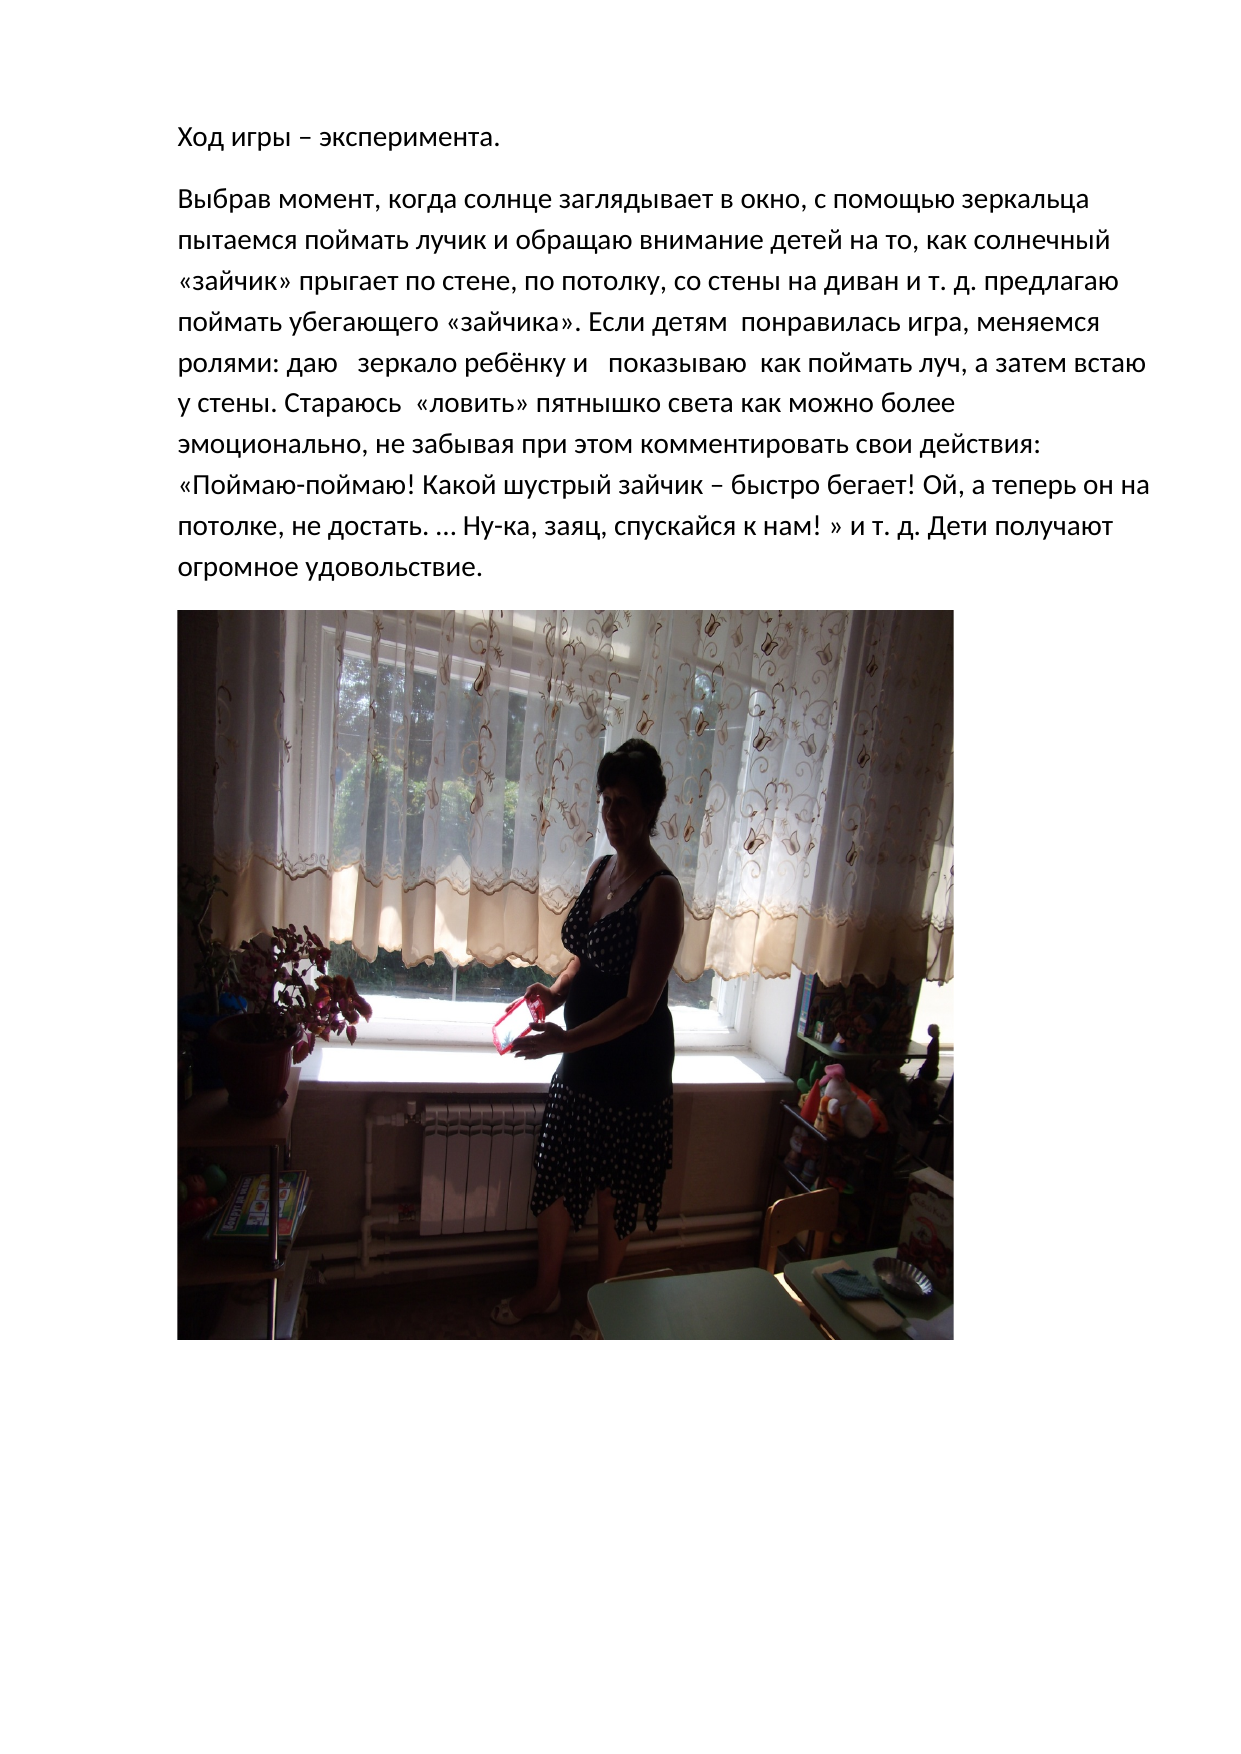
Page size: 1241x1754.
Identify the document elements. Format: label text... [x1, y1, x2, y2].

text Ход игры – эксперимента. [177, 118, 1152, 154]
text Выбрав момент, когда солнце заглядывает в окно, с помощью зеркальца пытаемся поймать лучик и обращаю внимание детей на то, как солнечный «зайчик» прыгает по стене, по потолку, со стены на диван и т. д. предлагаю поймать убегающего «зайчика». Если детям понравилась игра, меняемся ролями: даю зеркало ребёнку и показываю как поймать луч, а затем встаю у стены. Стараюсь «ловить» пятнышко света как можно более эмоционально, не забывая при этом комментировать свои действия: «Поймаю-поймаю! Какой шустрый зайчик – быстро бегает! Ой, а теперь он на потолке, не достать. … Ну-ка, заяц, спускайся к нам! » и т. д. Дети получают огромное удовольствие. [177, 180, 1152, 584]
picture [177, 610, 954, 1340]
